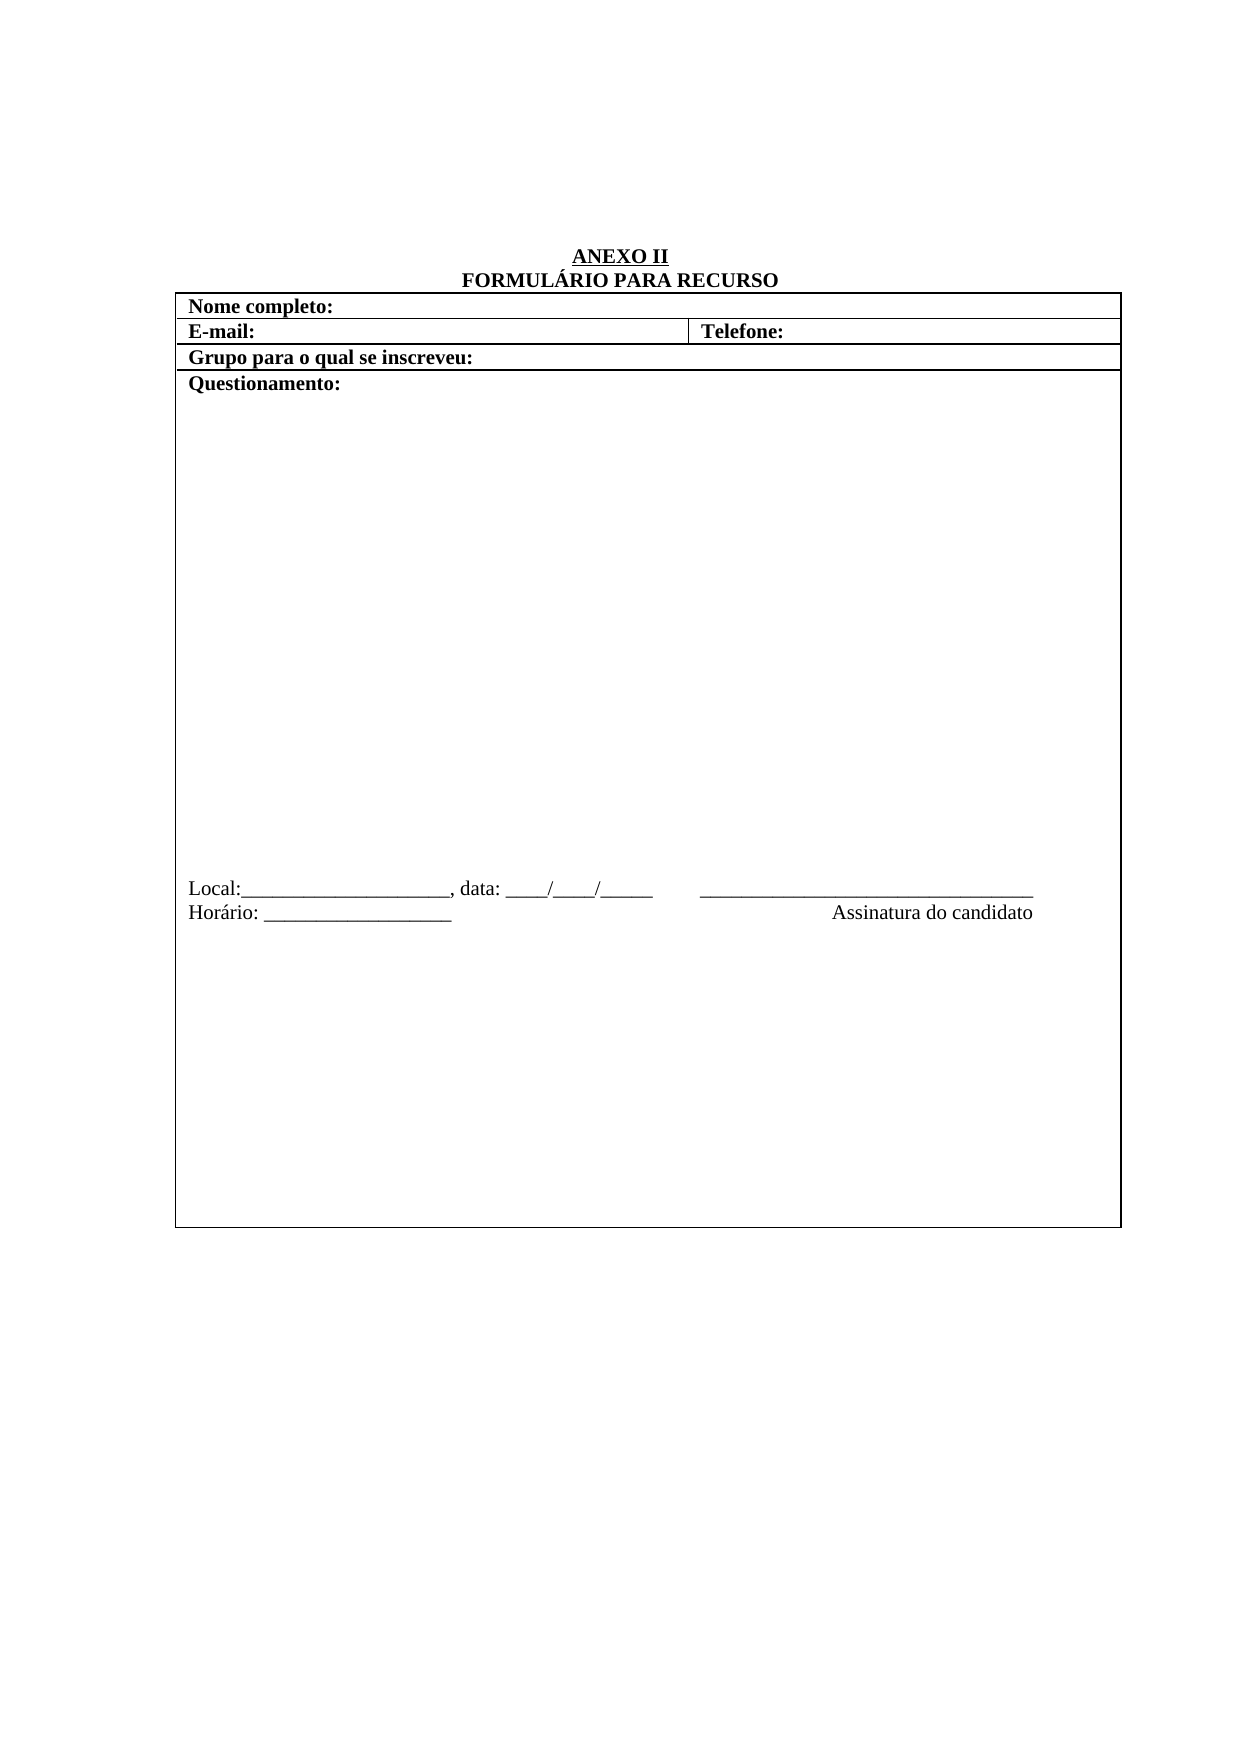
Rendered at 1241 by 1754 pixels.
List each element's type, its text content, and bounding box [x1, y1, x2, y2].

text ANEXO II [177, 244, 1063, 268]
table_cell E-mail: [176, 319, 688, 343]
table_cell Grupo para o qual se inscreveu: [176, 344, 1120, 369]
table_cell Questionamento: Local:____________________, data: ____/____/_____ ________________________________ Horário: __________________ Assinatura do candidato [176, 370, 1120, 1227]
text FORMULÁRIO PARA RECURSO [177, 268, 1063, 292]
table_cell Telefone: [689, 319, 1120, 343]
table_header Nome completo: [176, 294, 1120, 318]
